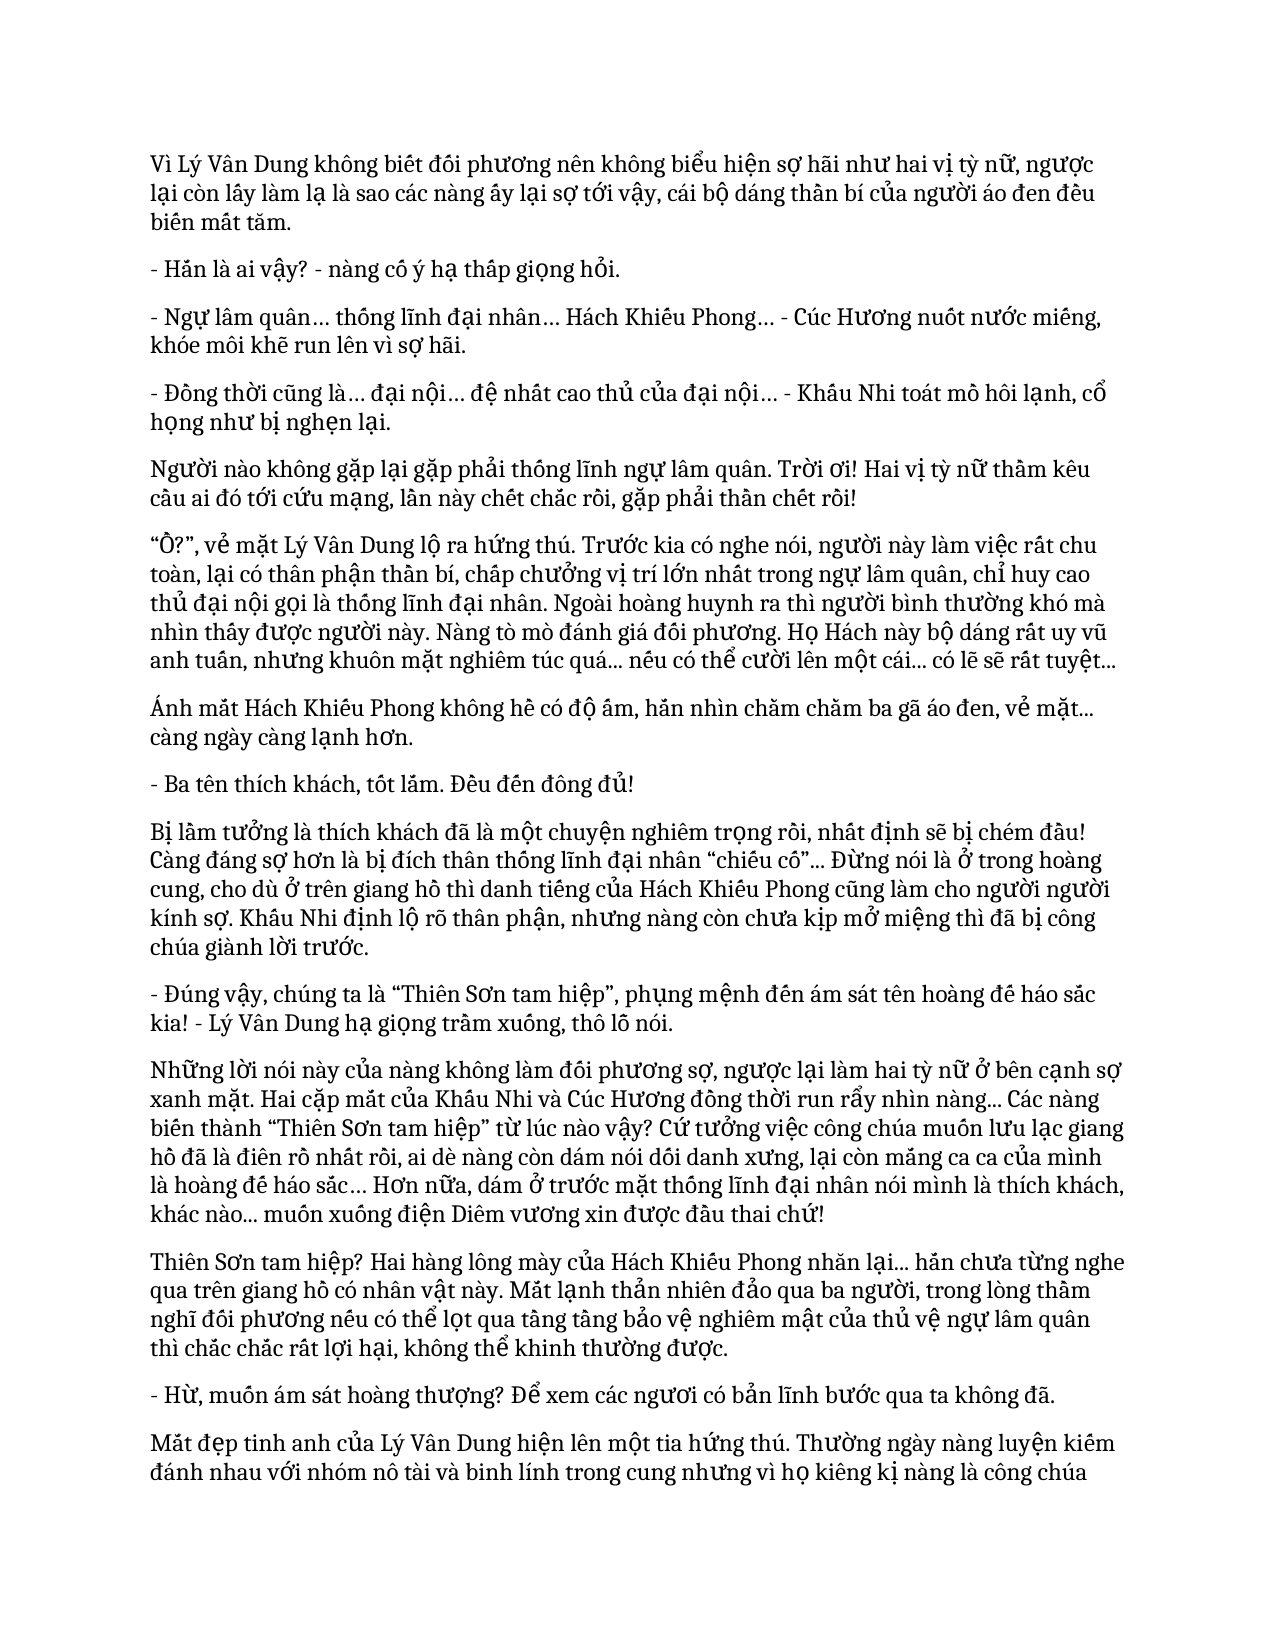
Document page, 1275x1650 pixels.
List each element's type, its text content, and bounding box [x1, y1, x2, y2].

text - Ngự lâm quân… thống lĩnh đại nhân… Hách Khiếu Phong… - Cúc Hương nuốt nước miếng, khóe môi khẽ run lên vì sợ hãi. [150, 302, 1125, 360]
text - Đúng vậy, chúng ta là “Thiên Sơn tam hiệp”, phụng mệnh đến ám sát tên hoàng đế háo sắc kia! - Lý Vân Dung hạ giọng trầm xuống, thô lỗ nói. [150, 980, 1125, 1037]
text Ánh mắt Hách Khiếu Phong không hề có độ ấm, hắn nhìn chằm chằm ba gã áo đen, vẻ mặt... càng ngày càng lạnh hơn. [150, 694, 1125, 751]
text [150, 1429, 1125, 1486]
text - Hắn là ai vậy? - nàng cố ý hạ thấp giọng hỏi. [150, 255, 1125, 284]
text - Đồng thời cũng là… đại nội… đệ nhất cao thủ của đại nội… - Khấu Nhi toát mồ hôi lạnh, cổ họng như bị nghẹn lại. [150, 379, 1125, 436]
text Những lời nói này của nàng không làm đối phương sợ, ngược lại làm hai tỳ nữ ở bên cạnh sợ xanh mặt. Hai cặp mắt của Khấu Nhi và Cúc Hương đồng thời run rẩy nhìn nàng... Các nàng biến thành “Thiên Sơn tam hiệp” từ lúc nào vậy? Cứ tưởng việc công chúa muốn lưu lạc giang hồ đã là điên rồ nhất rồi, ai dè nàng còn dám nói dối danh xưng, lại còn mắng ca ca của mình là hoàng đế háo sắc… Hơn nữa, dám ở trước mặt thống lĩnh đại nhân nói mình là thích khách, khác nào... muốn xuống điện Diêm vương xin được đầu thai chứ! [150, 1056, 1125, 1229]
text Vì Lý Vân Dung không biết đối phương nên không biểu hiện sợ hãi như hai vị tỳ nữ, ngược lại còn lấy làm lạ là sao các nàng ấy lại sợ tới vậy, cái bộ dáng thần bí của người áo đen đều biến mất tăm. [150, 150, 1125, 236]
text Thiên Sơn tam hiệp? Hai hàng lông mày của Hách Khiếu Phong nhăn lại... hắn chưa từng nghe qua trên giang hồ có nhân vật này. Mắt lạnh thản nhiên đảo qua ba người, trong lòng thầm nghĩ đối phương nếu có thể lọt qua tầng tầng bảo vệ nghiêm mật của thủ vệ ngự lâm quân thì chắc chắc rất lợi hại, không thể khinh thường được. [150, 1247, 1125, 1362]
text Người nào không gặp lại gặp phải thống lĩnh ngự lâm quân. Trời ơi! Hai vị tỳ nữ thầm kêu cầu ai đó tới cứu mạng, lần này chết chắc rồi, gặp phải thần chết rồi! [150, 455, 1125, 512]
text Bị lầm tưởng là thích khách đã là một chuyện nghiêm trọng rồi, nhất định sẽ bị chém đầu! Càng đáng sợ hơn là bị đích thân thống lĩnh đại nhân “chiếu cố”... Đừng nói là ở trong hoàng cung, cho dù ở trên giang hồ thì danh tiếng của Hách Khiếu Phong cũng làm cho người người kính sợ. Khấu Nhi định lộ rõ thân phận, nhưng nàng còn chưa kịp mở miệng thì đã bị công chúa giành lời trước. [150, 817, 1125, 961]
text - Ba tên thích khách, tốt lắm. Đều đến đông đủ! [150, 770, 1125, 799]
text - Hừ, muốn ám sát hoàng thượng? Để xem các ngươi có bản lĩnh bước qua ta không đã. [150, 1381, 1125, 1410]
text “Ồ?”, vẻ mặt Lý Vân Dung lộ ra hứng thú. Trước kia có nghe nói, người này làm việc rất chu toàn, lại có thân phận thần bí, chấp chưởng vị trí lớn nhất trong ngự lâm quân, chỉ huy cao thủ đại nội gọi là thống lĩnh đại nhân. Ngoài hoàng huynh ra thì người bình thường khó mà nhìn thấy được người này. Nàng tò mò đánh giá đối phương. Họ Hách này bộ dáng rất uy vũ anh tuấn, nhưng khuôn mặt nghiêm túc quá... nếu có thể cười lên một cái... có lẽ sẽ rất tuyệt... [150, 531, 1125, 675]
